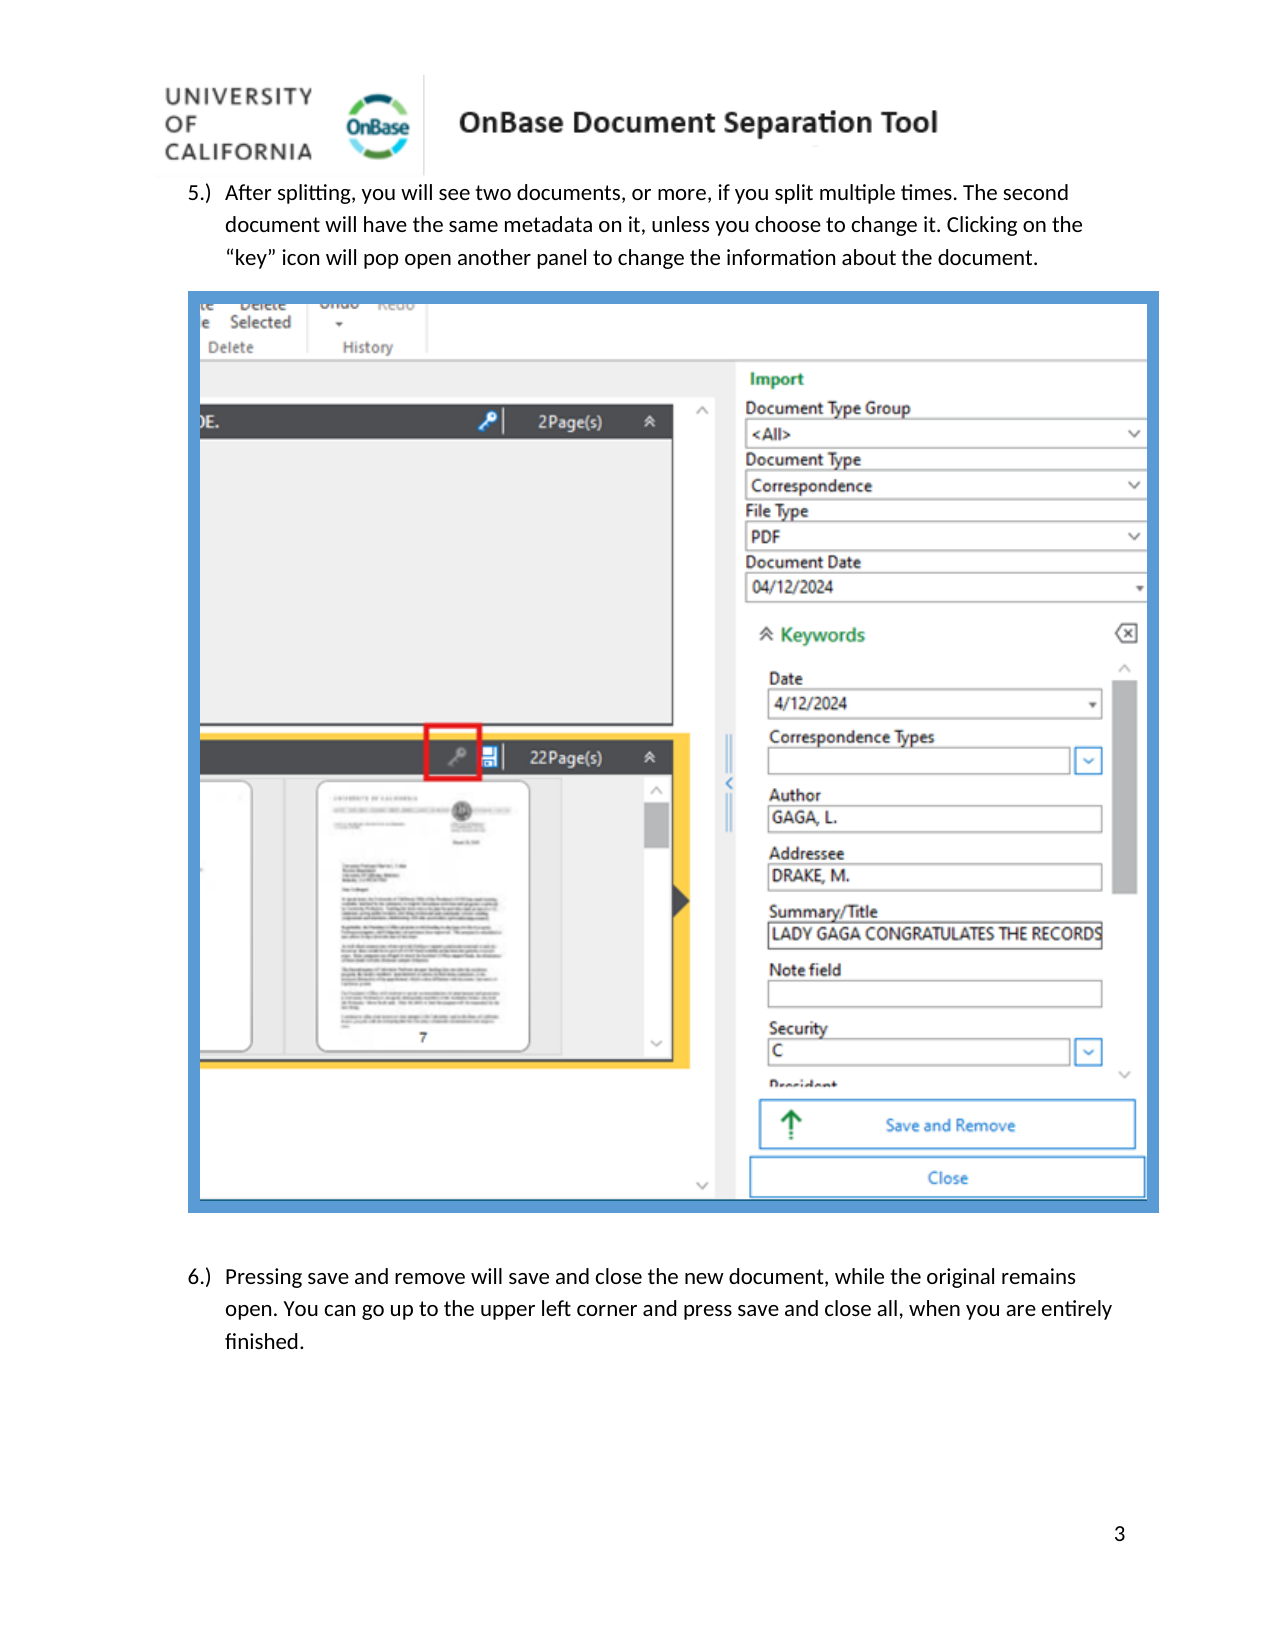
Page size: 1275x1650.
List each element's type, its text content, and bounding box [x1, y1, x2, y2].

picture [155, 75, 972, 179]
list Pressing save and remove will save and close the new document, while the original remains open. You can go up to the upper left corner and press save and close all, when you are entirely finished. [187, 1262, 1125, 1355]
picture [200, 304, 1147, 1201]
list After splitting, you will see two documents, or more, if you split multiple times. The second document will have the same metadata on it, unless you choose to change it. Clicking on the “key” icon will pop open another panel to change the information about the document. [187, 178, 1125, 271]
